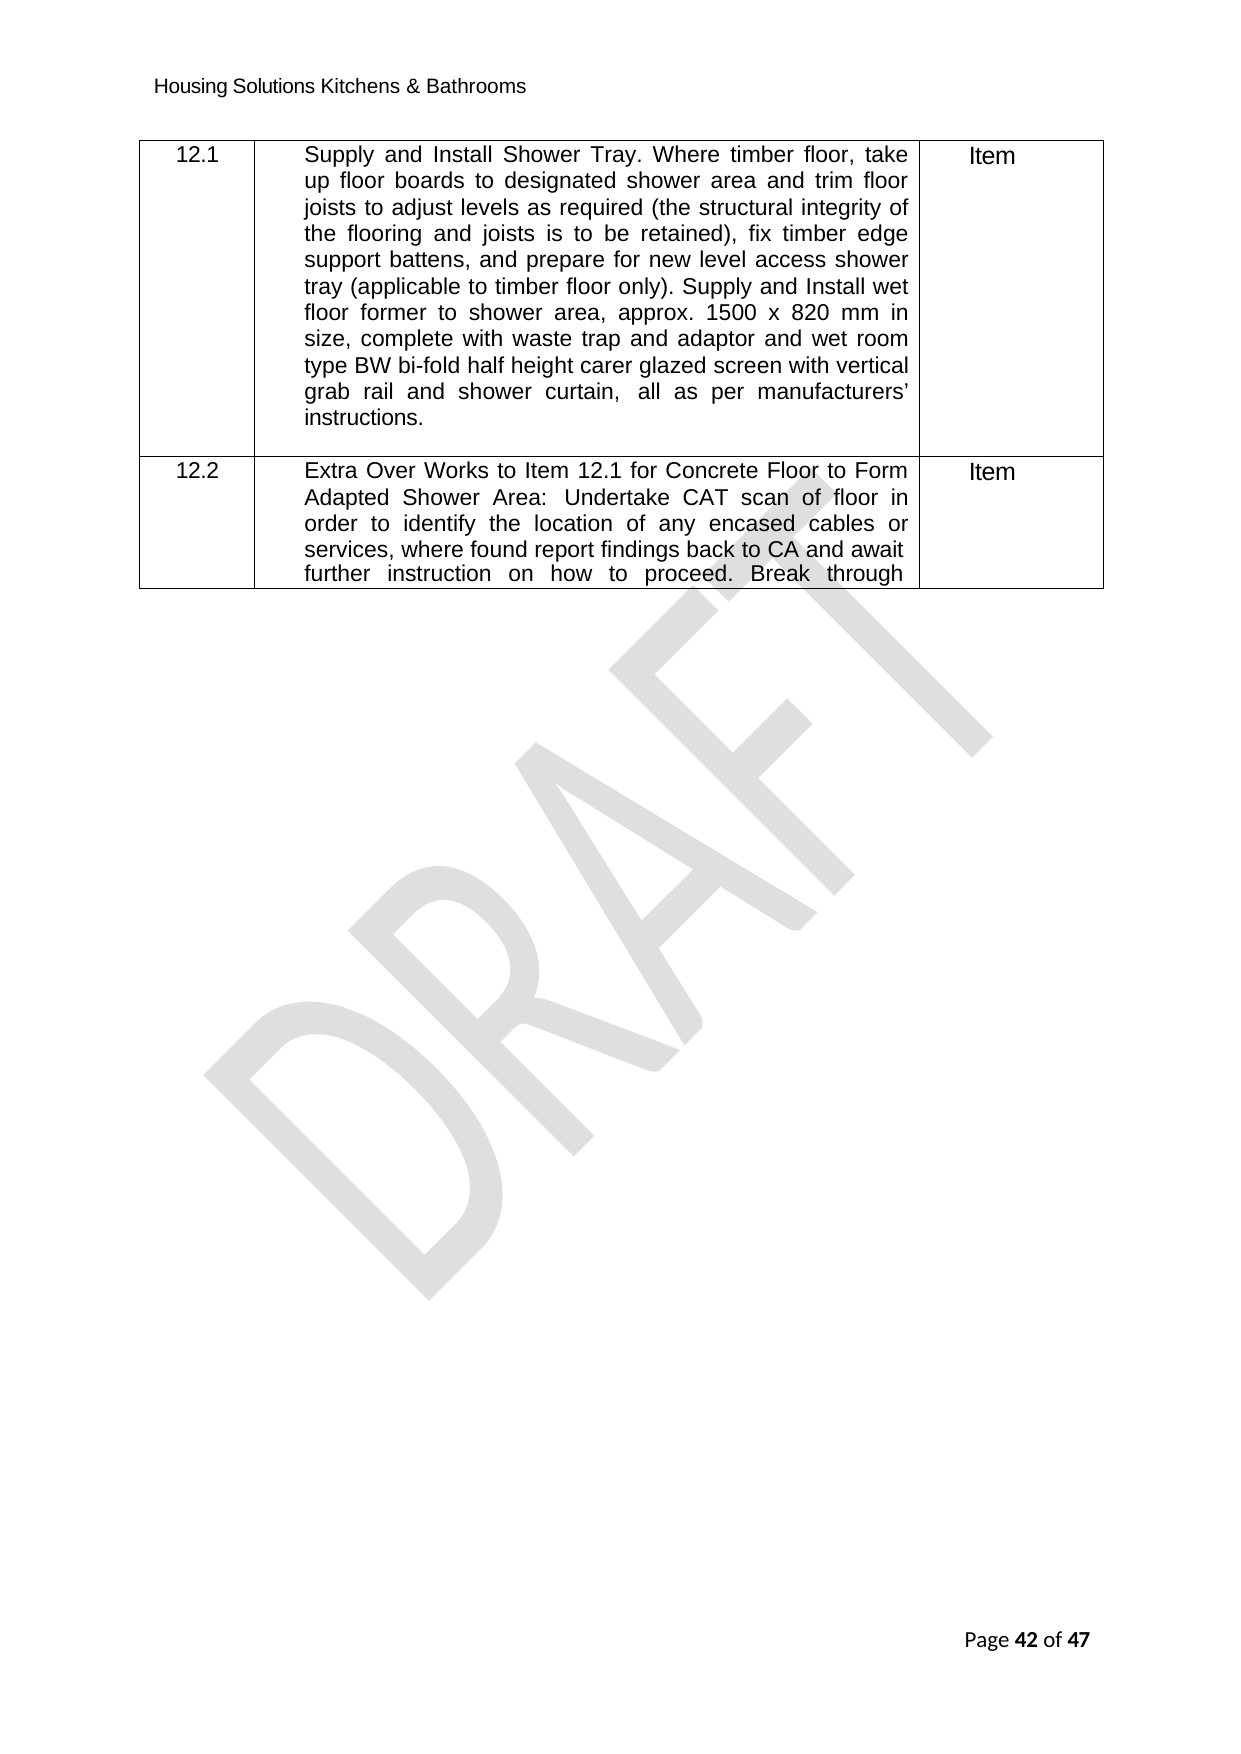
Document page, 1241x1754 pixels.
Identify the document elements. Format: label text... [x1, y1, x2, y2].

table_cell 12.2 [140, 457, 254, 588]
table_cell 12.1 [140, 141, 254, 456]
table_cell Extra Over Works to Item 12.1 for Concrete Floor to Form Adapted Shower Area: Undertake CAT scan of floor in order to identify the location of any encased cables or services, where found report findings back to CA and await further instruction on how to proceed. Break through [255, 457, 919, 588]
table_cell Item [920, 457, 1103, 588]
table_cell Supply and Install Shower Tray. Where timber floor, take up floor boards to designated shower area and trim floor joists to adjust levels as required (the structural integrity of the flooring and joists is to be retained), fix timber edge support battens, and prepare for new level access shower tray (applicable to timber floor only). Supply and Install wet floor former to shower area, approx. 1500 x 820 mm in size, complete with waste trap and adaptor and wet room type BW bi-fold half height carer glazed screen with vertical grab rail and shower curtain, all as per manufacturers’ instructions. [255, 141, 919, 456]
table_cell Item [920, 141, 1103, 456]
